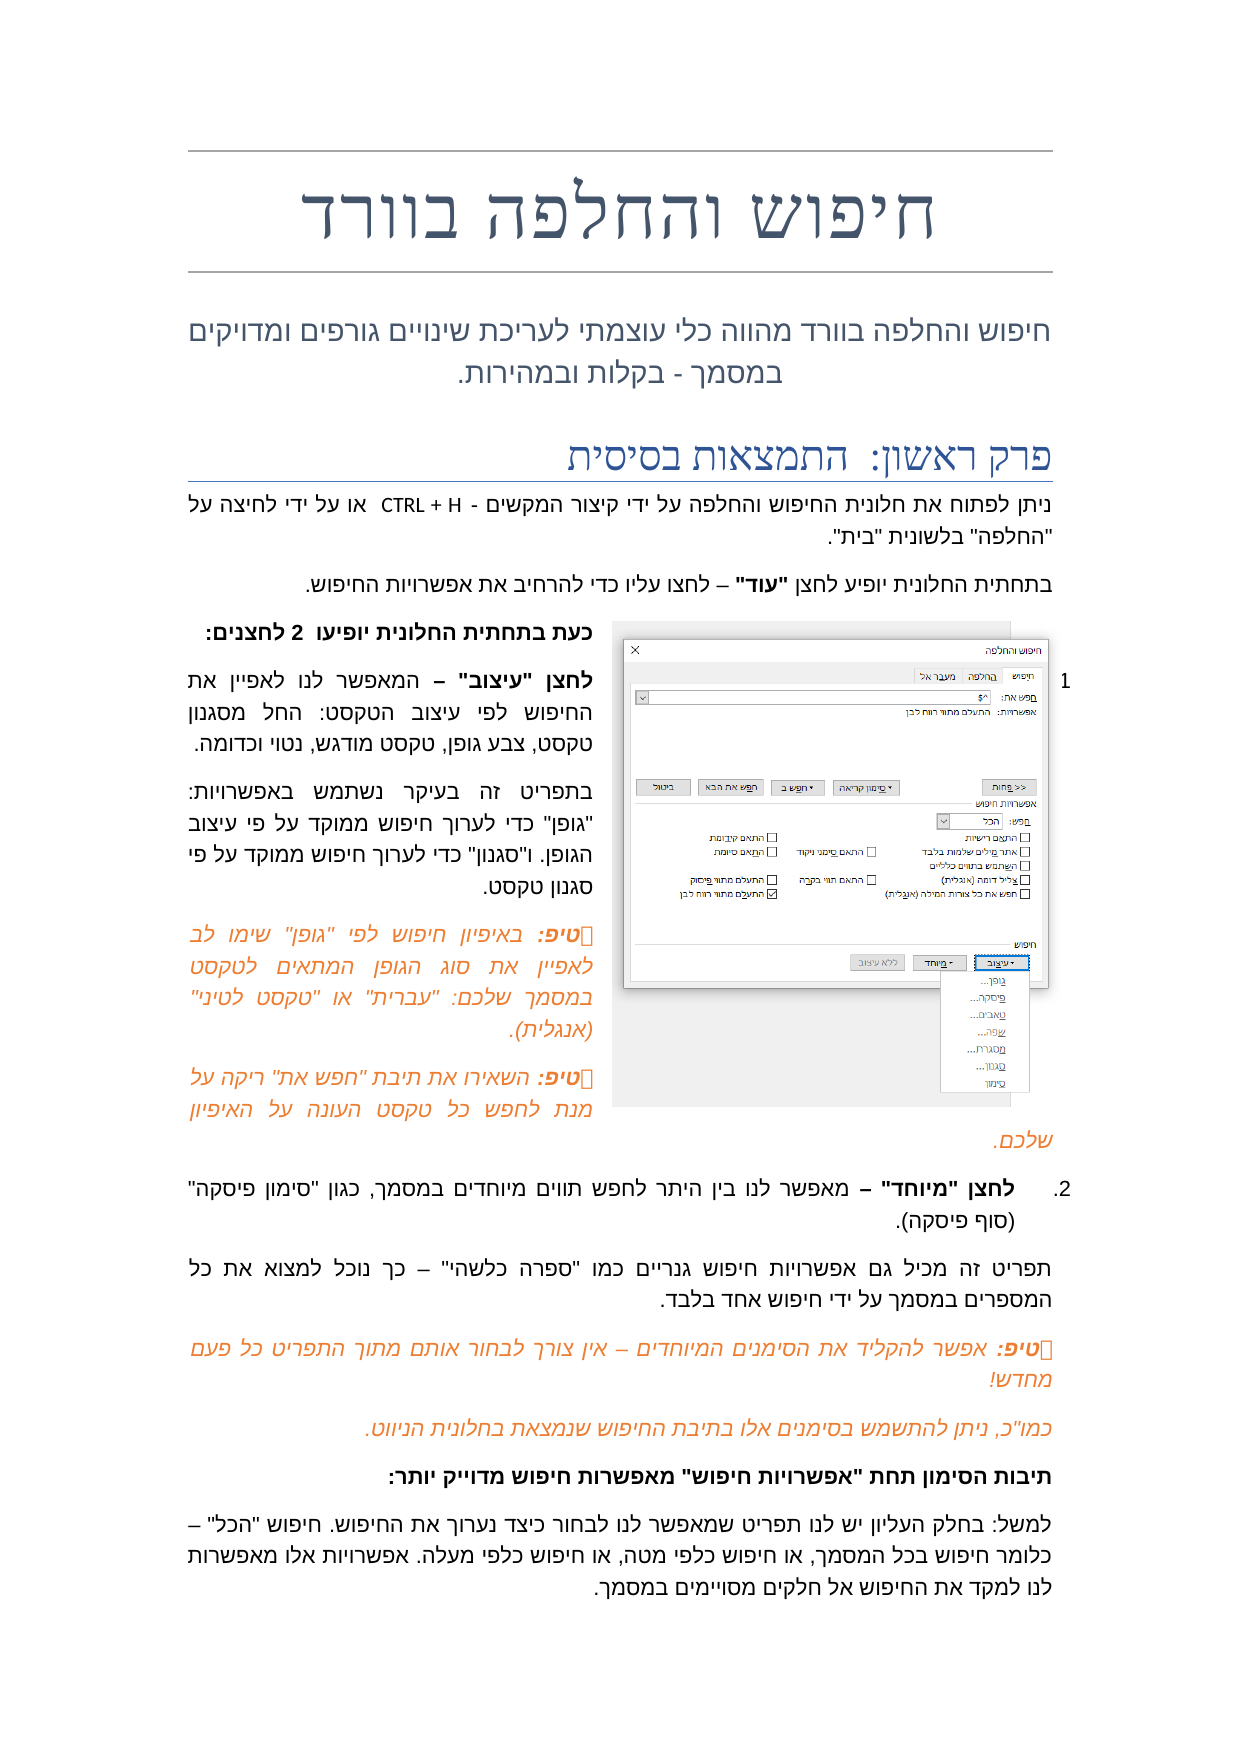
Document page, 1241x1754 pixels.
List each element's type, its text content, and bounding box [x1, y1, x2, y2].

list לחצן "עיצוב" – המאפשר לנו לאפיין את החיפוש לפי עיצוב הטקסט: החל מסגנון טקסט, צבע גופן, טקסט מודגש, נטוי וכדומה. [187, 668, 612, 756]
text בתחתית החלונית יופיע לחצן "עוד" – לחצו עליו כדי להרחיב את אפשרויות החיפוש. [187, 572, 1053, 597]
text תפריט זה מכיל גם אפשרויות חיפוש גנריים כמו "ספרה כלשהי" – כך נוכל למצוא את כל המספרים במסמך על ידי חיפוש אחד בלבד. [187, 1256, 1053, 1312]
list לחצן "מיוחד" – מאפשר לנו בין היתר לחפש תווים מיוחדים במסמך, כגון "סימון פיסקה" (סוף פיסקה). [187, 1176, 1053, 1233]
subtitle פרק ראשון: התמצאות בסיסית [187, 431, 1053, 482]
text כעת בתחתית החלונית יופיעו 2 לחצנים: [187, 620, 1053, 645]
text 💡טיפ: אפשר להקליד את הסימנים המיוחדים – אין צורך לבחור אותם מתוך התפריט כל פעם מחדש! [187, 1335, 1053, 1393]
text כמו"כ, ניתן להתשמש בסימנים אלו בתיבת החיפוש שנמצאת בחלונית הניווט. [187, 1416, 1053, 1441]
text תיבות הסימון תחת "אפשרויות חיפוש" מאפשרות חיפוש מדוייק יותר: [187, 1464, 1053, 1489]
title חיפוש והחלפה בוורד [187, 151, 1053, 273]
text בתפריט זה בעיקר נשתמש באפשרויות: "גופן" כדי לערוך חיפוש ממוקד על פי עיצוב הגופן. ו"סגנון" כדי לערוך חיפוש ממוקד על פי סגנון טקסט. [187, 779, 612, 899]
picture [612, 621, 1063, 1107]
text ניתן לפתוח את חלונית החיפוש והחלפה על ידי קיצור המקשים - CTRL + H או על ידי לחיצה על "החלפה" בלשונית "בית". [187, 491, 1053, 549]
subtitle חיפוש והחלפה בוורד מהווה כלי עוצמתי לעריכת שינויים גורפים ומדויקים במסמך - בקלות ובמהירות. [187, 314, 1053, 390]
text למשל: בחלק העליון יש לנו תפריט שמאפשר לנו לבחור כיצד נערוך את החיפוש. חיפוש "הכל" – כלומר חיפוש בכל המסמך, או חיפוש כלפי מטה, או חיפוש כלפי מעלה. אפשרויות אלו מאפשרות לנו למקד את החיפוש אל חלקים מסויימים במסמך. [187, 1512, 1053, 1600]
text 💡טיפ: השאירו את תיבת "חפש את" ריקה על מנת לחפש כל טקסט העונה על האיפיון שלכם. [187, 1065, 1053, 1153]
text 💡טיפ: באיפיון חיפוש לפי "גופן" שימו לב לאפיין את סוג הגופן המתאים לטקסט במסמך שלכם: "עברית" או "טקסט לטיני" (אנגלית). [187, 922, 612, 1042]
